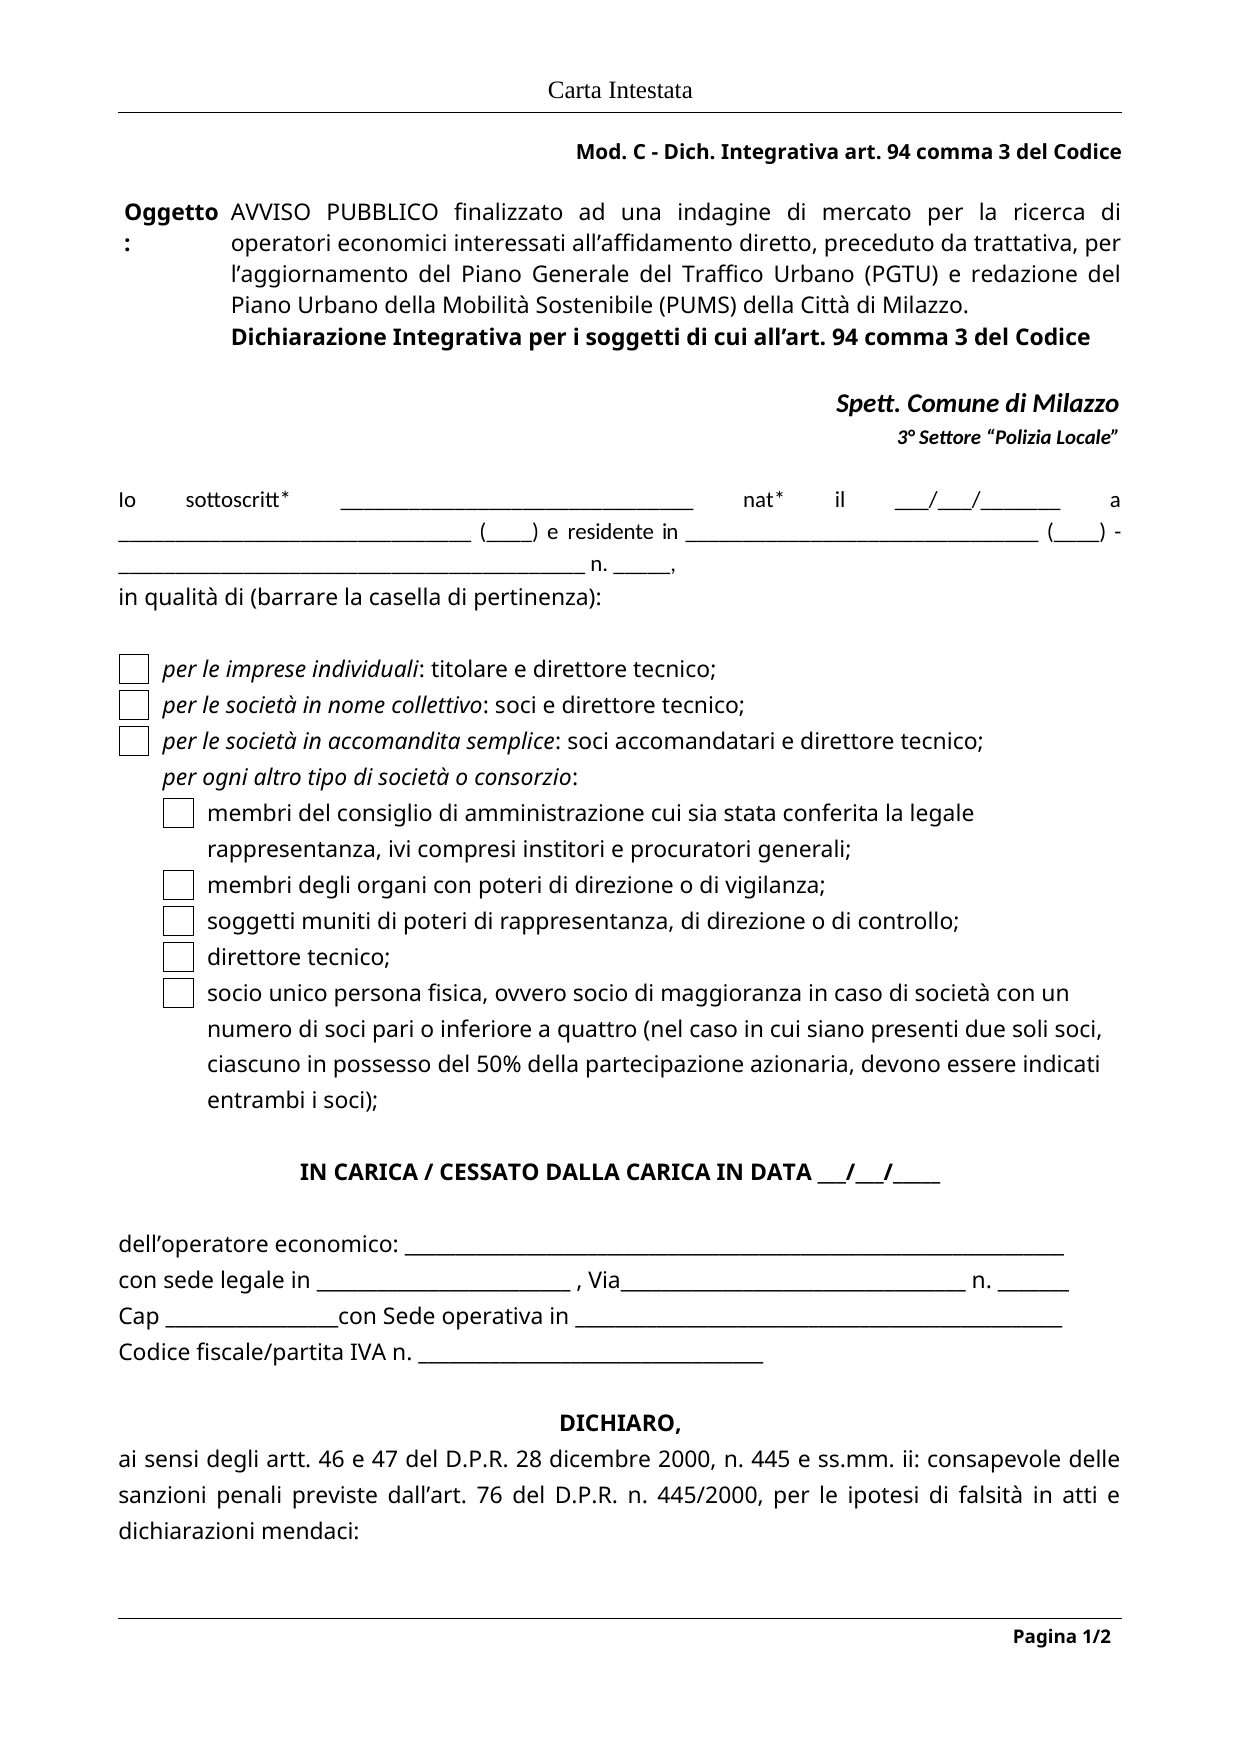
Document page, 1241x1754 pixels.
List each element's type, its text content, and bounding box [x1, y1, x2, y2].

text per le società in nome collettivo: soci e direttore tecnico; [118, 689, 1122, 720]
text Codice fiscale/partita IVA n. __________________________________ [118, 1336, 1122, 1367]
text direttore tecnico; [118, 941, 1122, 972]
text per le società in accomandita semplice: soci accomandatari e direttore tecnico; [118, 725, 1122, 756]
text 3° Settore “Polizia Locale” [118, 424, 1122, 450]
text ai sensi degli artt. 46 e 47 del D.P.R. 28 dicembre 2000, n. 445 e ss.mm. ii: consapevole delle sanzioni penali previste dall’art. 76 del D.P.R. n. 445/2000, per le ipotesi di falsità in atti e dichiarazioni mendaci: [118, 1443, 1122, 1546]
text in qualità di (barrare la casella di pertinenza): [118, 581, 1122, 612]
text Mod. C - Dich. Integrativa art. 94 comma 3 del Codice [118, 137, 1122, 166]
text Cap _________________con Sede operativa in ________________________________________________ [118, 1300, 1122, 1331]
text socio unico persona fisica, ovvero socio di maggioranza in caso di società con un numero di soci pari o inferiore a quattro (nel caso in cui siano presenti due soli soci, ciascuno in possesso del 50% della partecipazione azionaria, devono essere indicati entrambi i soci); [118, 977, 1122, 1116]
text membri del consiglio di amministrazione cui sia stata conferita la legale rappresentanza, ivi compresi institori e procuratori generali; [118, 797, 1122, 864]
text per le imprese individuali: titolare e direttore tecnico; [118, 653, 1122, 684]
text Spett. Comune di Milazzo [118, 386, 1122, 419]
text Io sottoscritt* _______________________________ nat* il ___/___/_______ a _______________________________ (____) e residente in _______________________________ (____) - _________________________________________ n. _____, [118, 485, 1122, 577]
text soggetti muniti di poteri di rappresentanza, di direzione o di controllo; [118, 905, 1122, 936]
table_header Oggetto: [118, 190, 225, 358]
text DICHIARO, [118, 1407, 1122, 1438]
table_header AVVISO PUBBLICO finalizzato ad una indagine di mercato per la ricerca di operatori economici interessati all’affidamento diretto, preceduto da trattativa, per l’aggiornamento del Piano Generale del Traffico Urbano (PGTU) e redazione del Piano Urbano della Mobilità Sostenibile (PUMS) della Città di Milazzo. Dichiarazione Integrativa per i soggetti di cui all’art. 94 comma 3 del Codice [225, 190, 1128, 358]
text dell’operatore economico: _________________________________________________________________ [118, 1228, 1122, 1259]
text membri degli organi con poteri di direzione o di vigilanza; [118, 869, 1122, 900]
text per ogni altro tipo di società o consorzio: [118, 761, 1122, 792]
text con sede legale in _________________________ , Via__________________________________ n. _______ [118, 1264, 1122, 1295]
text IN CARICA / CESSATO DALLA CARICA IN DATA ___/___/_____ [118, 1156, 1122, 1187]
